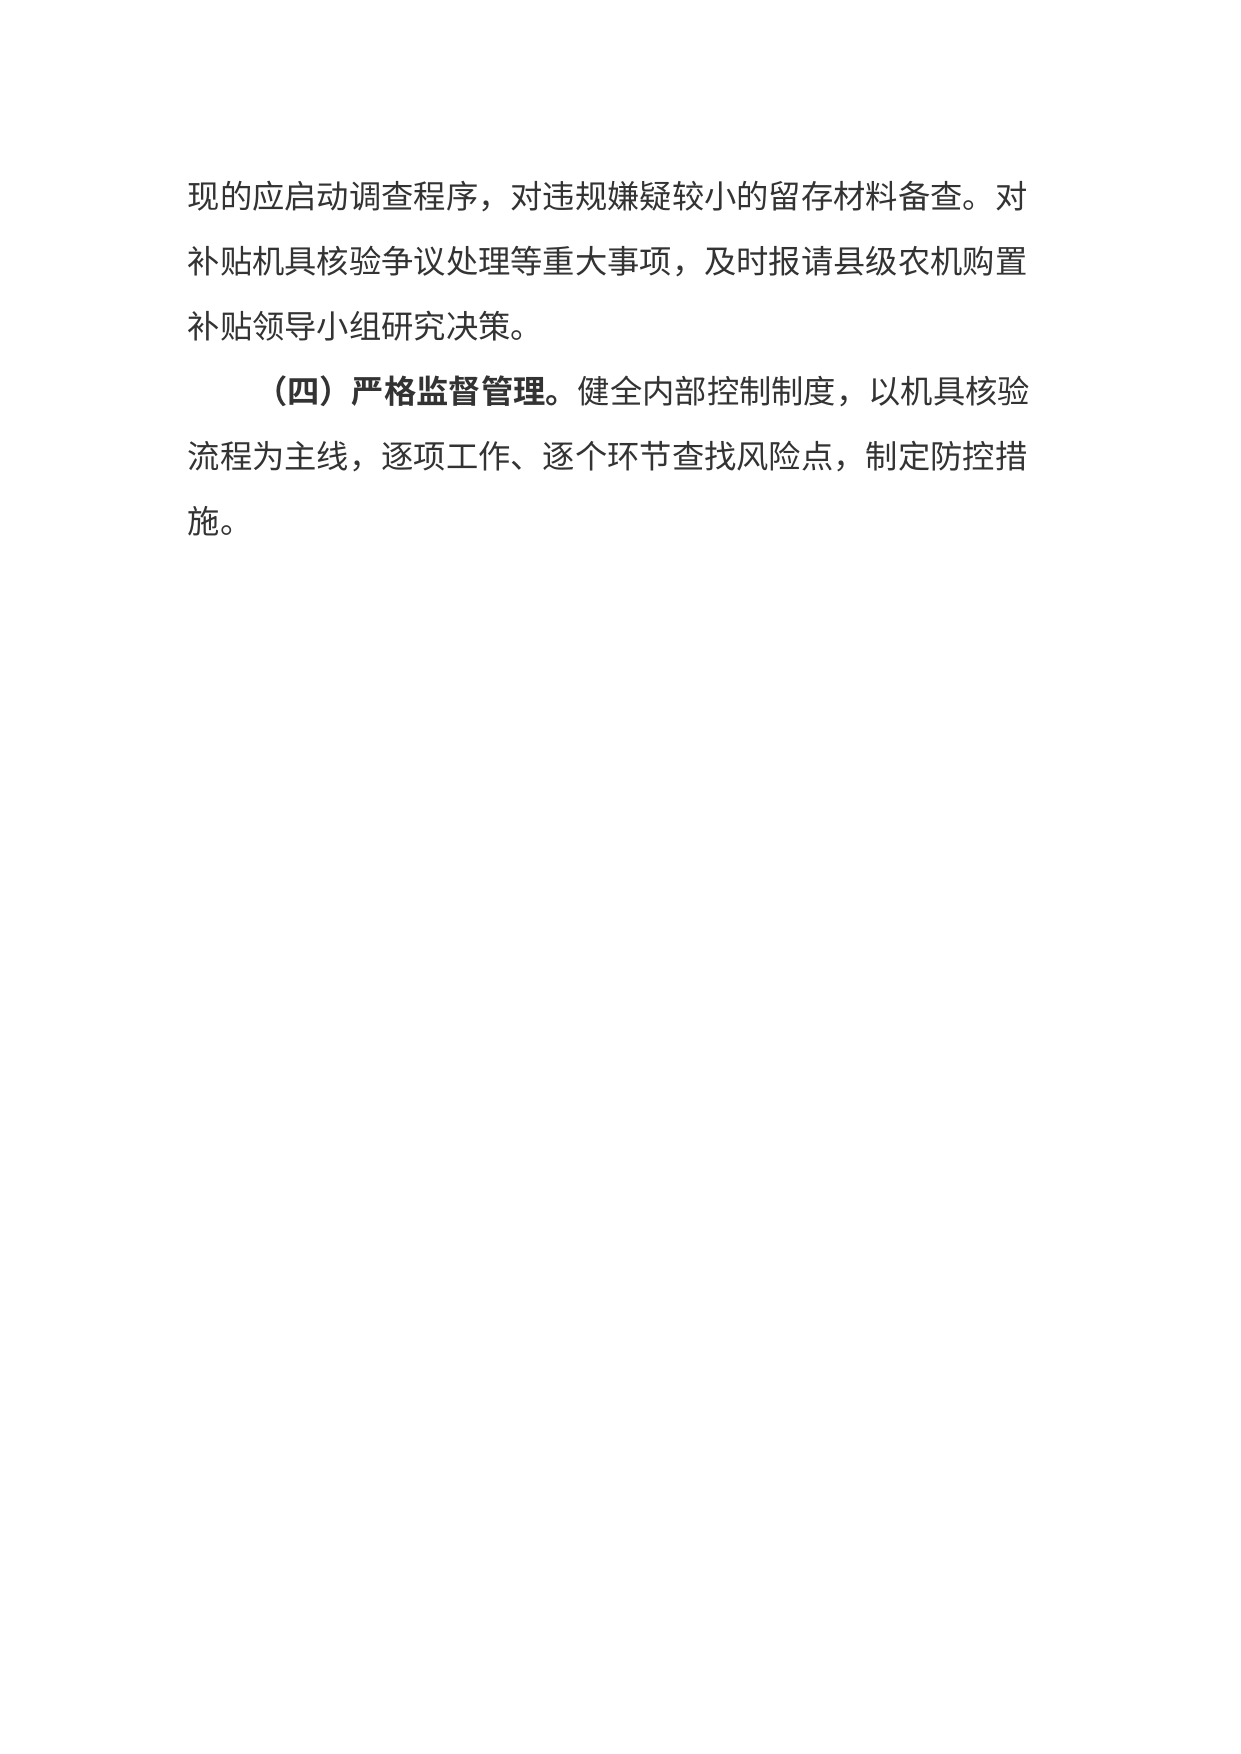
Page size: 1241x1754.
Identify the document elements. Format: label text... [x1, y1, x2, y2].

text （四）严格监督管理。健全内部控制制度，以机具核验流程为主线，逐项工作、逐个环节查找风险点，制定防控措施。 [187, 357, 1053, 552]
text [187, 162, 1053, 357]
